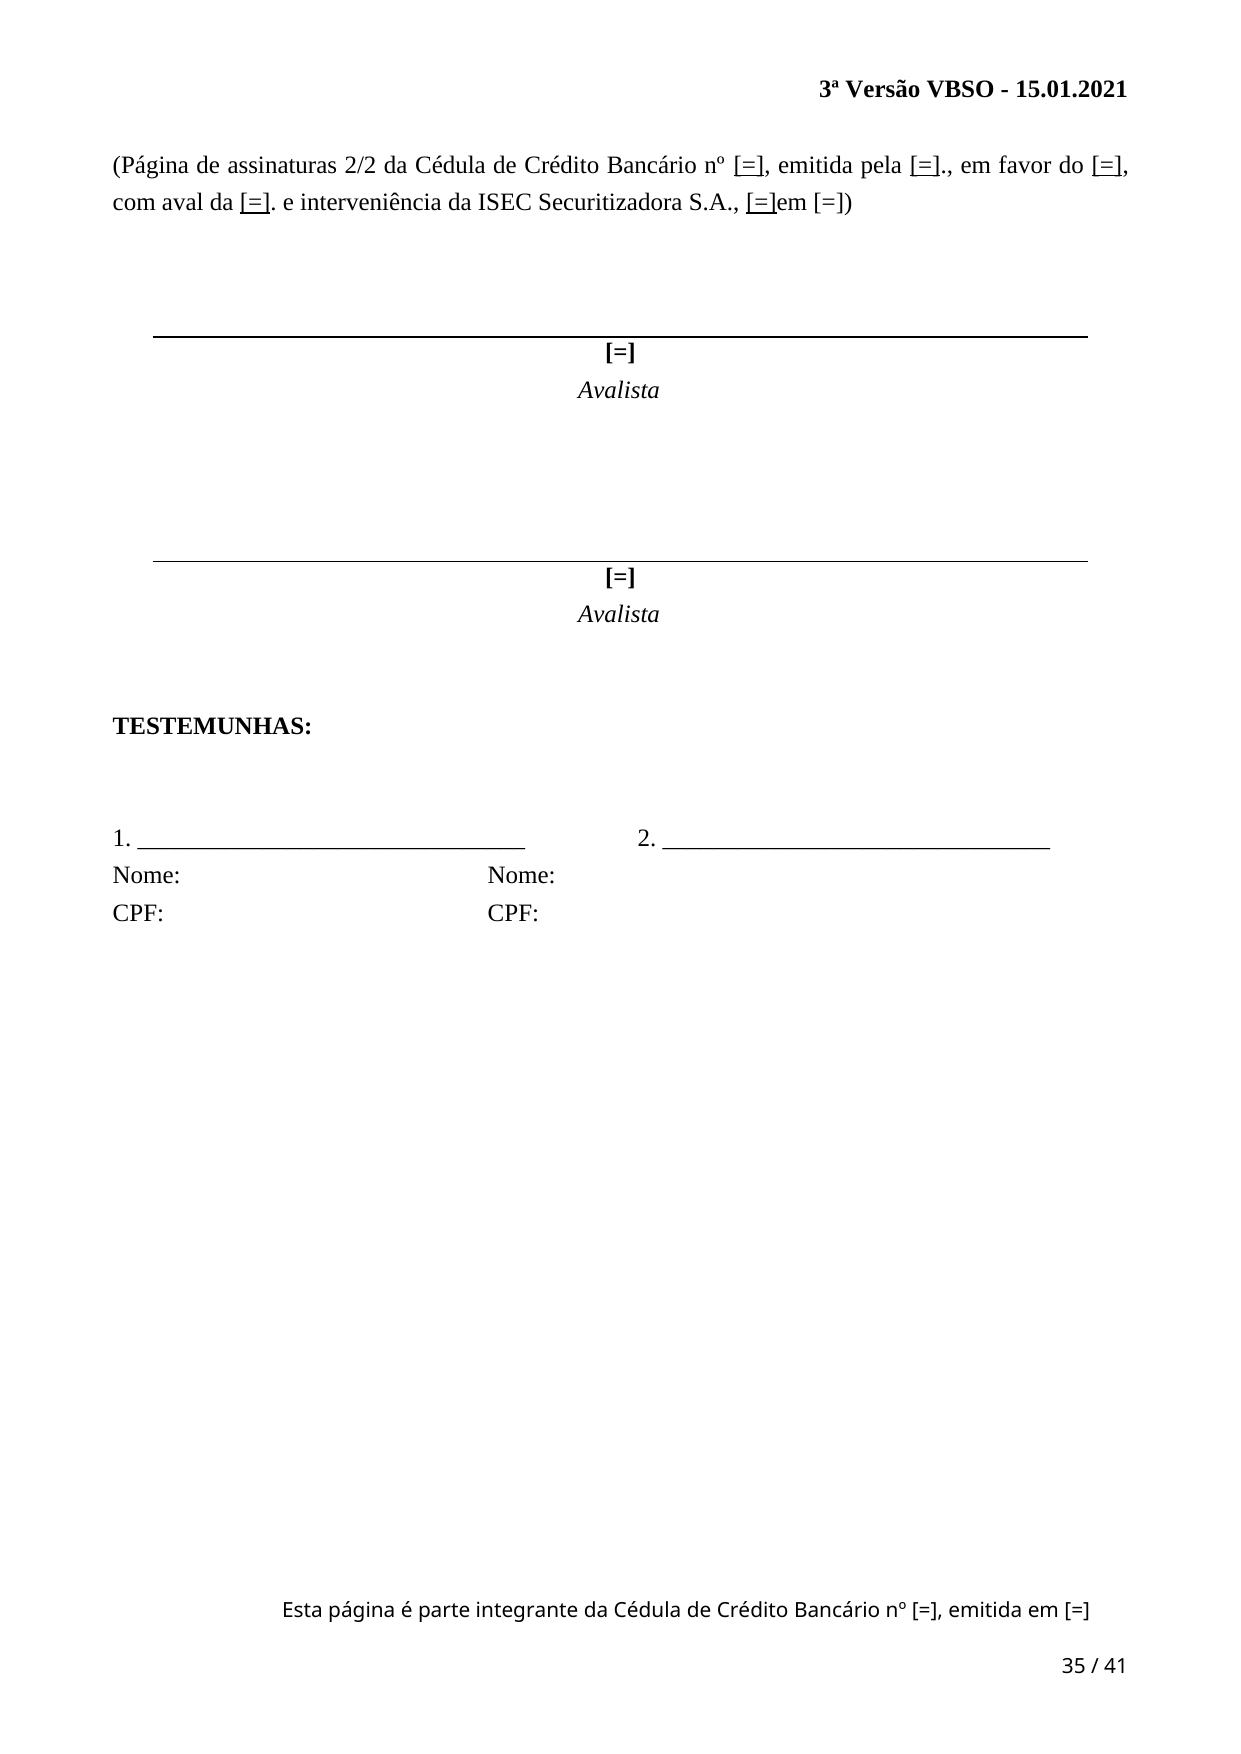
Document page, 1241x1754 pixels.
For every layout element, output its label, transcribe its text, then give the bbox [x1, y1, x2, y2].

text (Página de assinaturas 2/2 da Cédula de Crédito Bancário nº [=], emitida pela [=]., em favor do [=], com aval da [=]. e interveniência da ISEC Securitizadora S.A., [=]em [=]) [112, 150, 1128, 216]
text TESTEMUNHAS: [112, 711, 1203, 740]
table_header [=] Avalista [153, 562, 1088, 637]
text CPF: CPF: [112, 898, 1203, 927]
text 1. _______________________________ 2. _______________________________ [112, 823, 1203, 852]
table_header [=] Avalista [153, 338, 1088, 412]
text Nome: Nome: [112, 861, 1203, 889]
